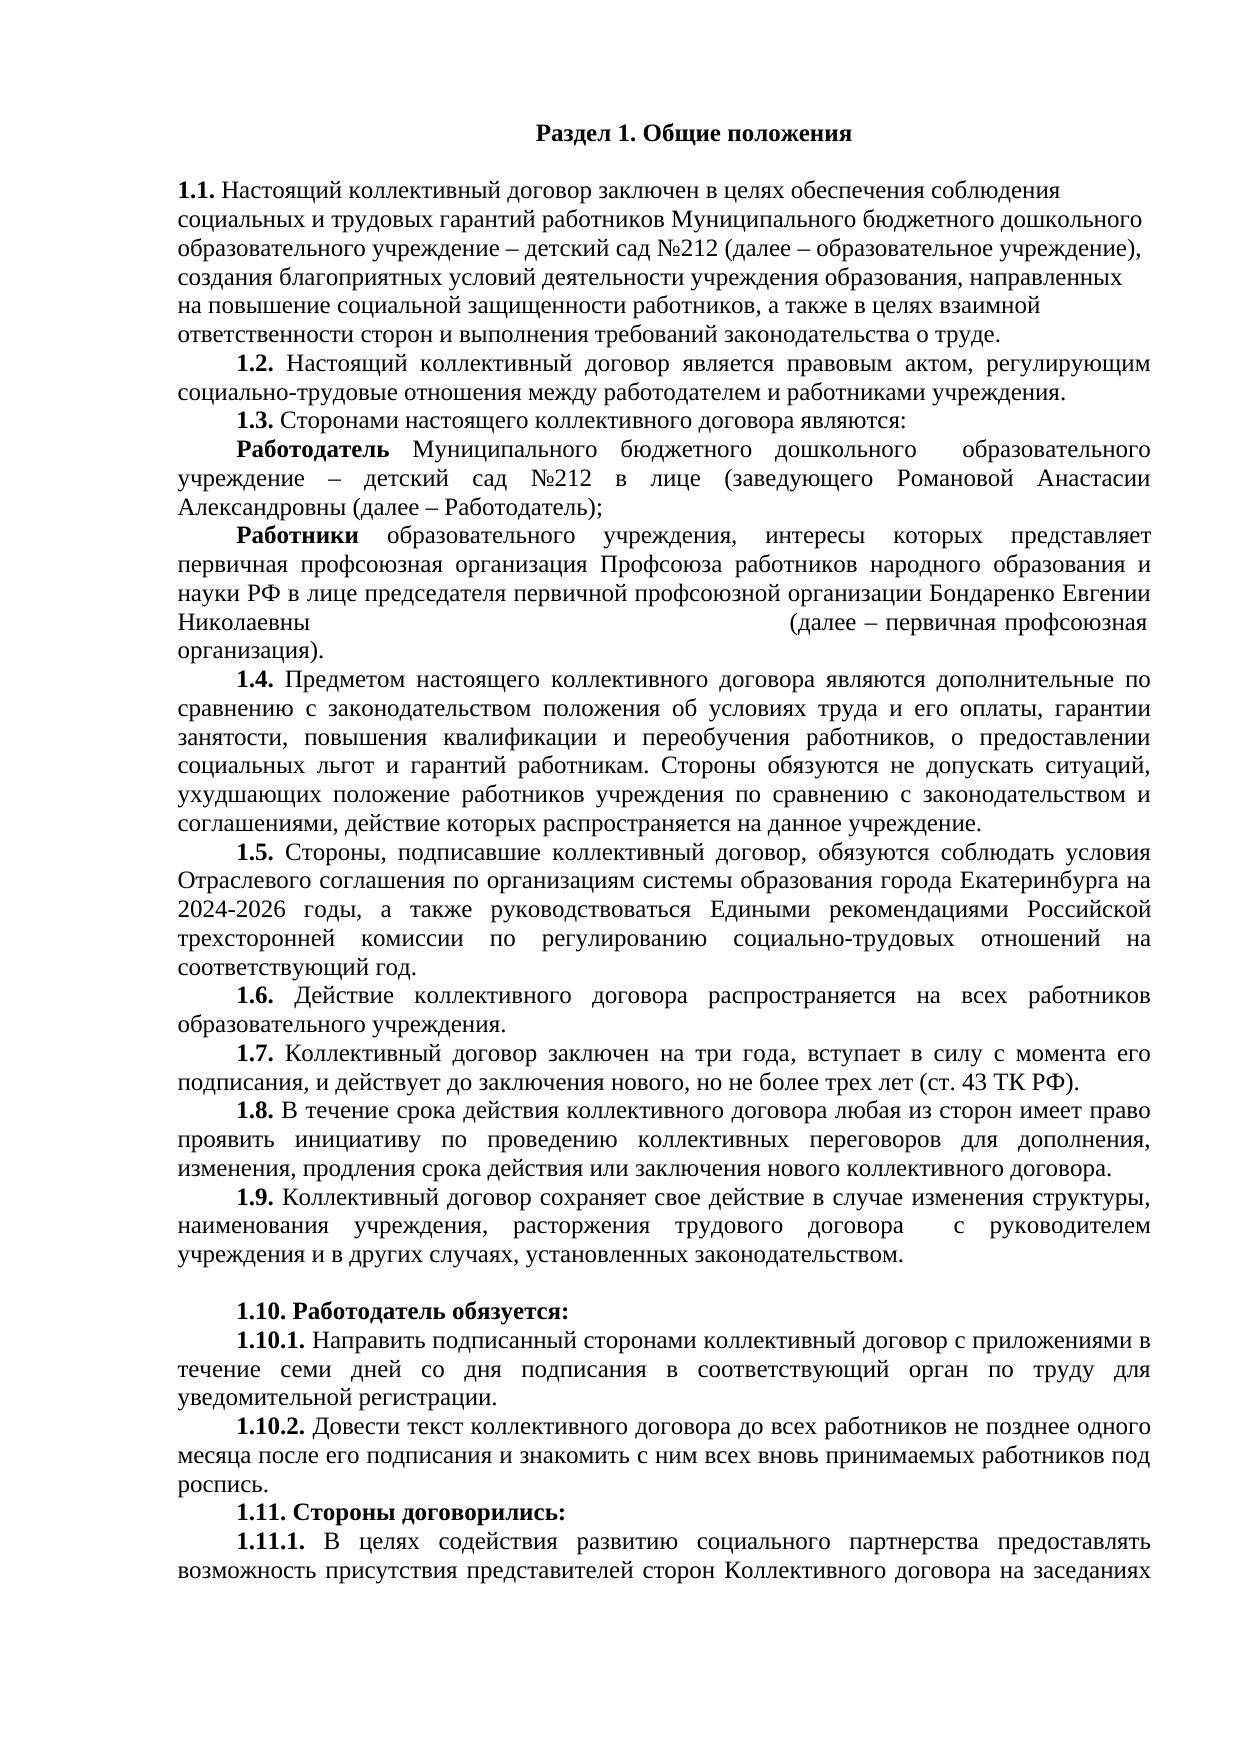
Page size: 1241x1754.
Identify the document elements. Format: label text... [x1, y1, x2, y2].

text 1.4. Предметом настоящего коллективного договора являются дополнительные по сравнению с законодательством положения об условиях труда и его оплаты, гарантии занятости, повышения квалификации и переобучения работников, о предоставлении социальных льгот и гарантий работникам. Стороны обязуются не допускать ситуаций, ухудшающих положение работников учреждения по сравнению с законодательством и соглашениями, действие которых распространяется на данное учреждение. [177, 664, 1152, 837]
text 1.11. Стороны договорились: [177, 1497, 1152, 1526]
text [177, 1526, 1152, 1584]
text 1.8. В течение срока действия коллективного договора любая из сторон имеет право проявить инициативу по проведению коллективных переговоров для дополнения, изменения, продления срока действия или заключения нового коллективного договора. [177, 1096, 1152, 1182]
text Работники образовательного учреждения, интересы которых представляет первичная профсоюзная организация Профсоюза работников народного образования и науки РФ в лице председателя первичной профсоюзной организации Бондаренко Евгении Николаевны (далее – первичная профсоюзная организация). [177, 521, 1152, 664]
text 1.9. Коллективный договор сохраняет свое действие в случае изменения структуры, наименования учреждения, расторжения трудового договора с руководителем учреждения и в других случаях, установленных законодательством. [177, 1182, 1152, 1268]
text 1.3. Сторонами настоящего коллективного договора являются: [177, 406, 1152, 434]
text 1.6. Действие коллективного договора распространяется на всех работников образовательного учреждения. [177, 981, 1152, 1038]
text 1.10.2. Довести текст коллективного договора до всех работников не позднее одного месяца после его подписания и знакомить с ним всех вновь принимаемых работников под роспись. [177, 1411, 1152, 1497]
text 1.1. Настоящий коллективный договор заключен в целях обеспечения соблюдения социальных и трудовых гарантий работников Муниципального бюджетного дошкольного образовательного учреждение – детский сад №212 (далее – образовательное учреждение), создания благоприятных условий деятельности учреждения образования, направленных на повышение социальной защищенности работников, а также в целях взаимной ответственности сторон и выполнения требований законодательства о труде. [177, 176, 1152, 348]
text Работодатель Муниципального бюджетного дошкольного образовательного учреждение – детский сад №212 в лице (заведующего Романовой Анастасии Александровны (далее – Работодатель); [177, 434, 1152, 521]
text 1.7. Коллективный договор заключен на три года, вступает в силу с момента его подписания, и действует до заключения нового, но не более трех лет (ст. 43 ТК РФ). [177, 1038, 1152, 1096]
text 1.2. Настоящий коллективный договор является правовым актом, регулирующим социально-трудовые отношения между работодателем и работниками учреждения. [177, 348, 1152, 406]
text Раздел 1. Общие положения [177, 118, 1152, 147]
text 1.5. Стороны, подписавшие коллективный договор, обязуются соблюдать условия Отраслевого соглашения по организациям системы образования города Екатеринбурга на 2024-2026 годы, а также руководствоваться Едиными рекомендациями Российской трехсторонней комиссии по регулированию социально-трудовых отношений на соответствующий год. [177, 837, 1152, 981]
text 1.10.1. Направить подписанный сторонами коллективный договор с приложениями в течение семи дней со дня подписания в соответствующий орган по труду для уведомительной регистрации. [177, 1325, 1152, 1411]
text 1.10. Работодатель обязуется: [177, 1296, 1152, 1325]
